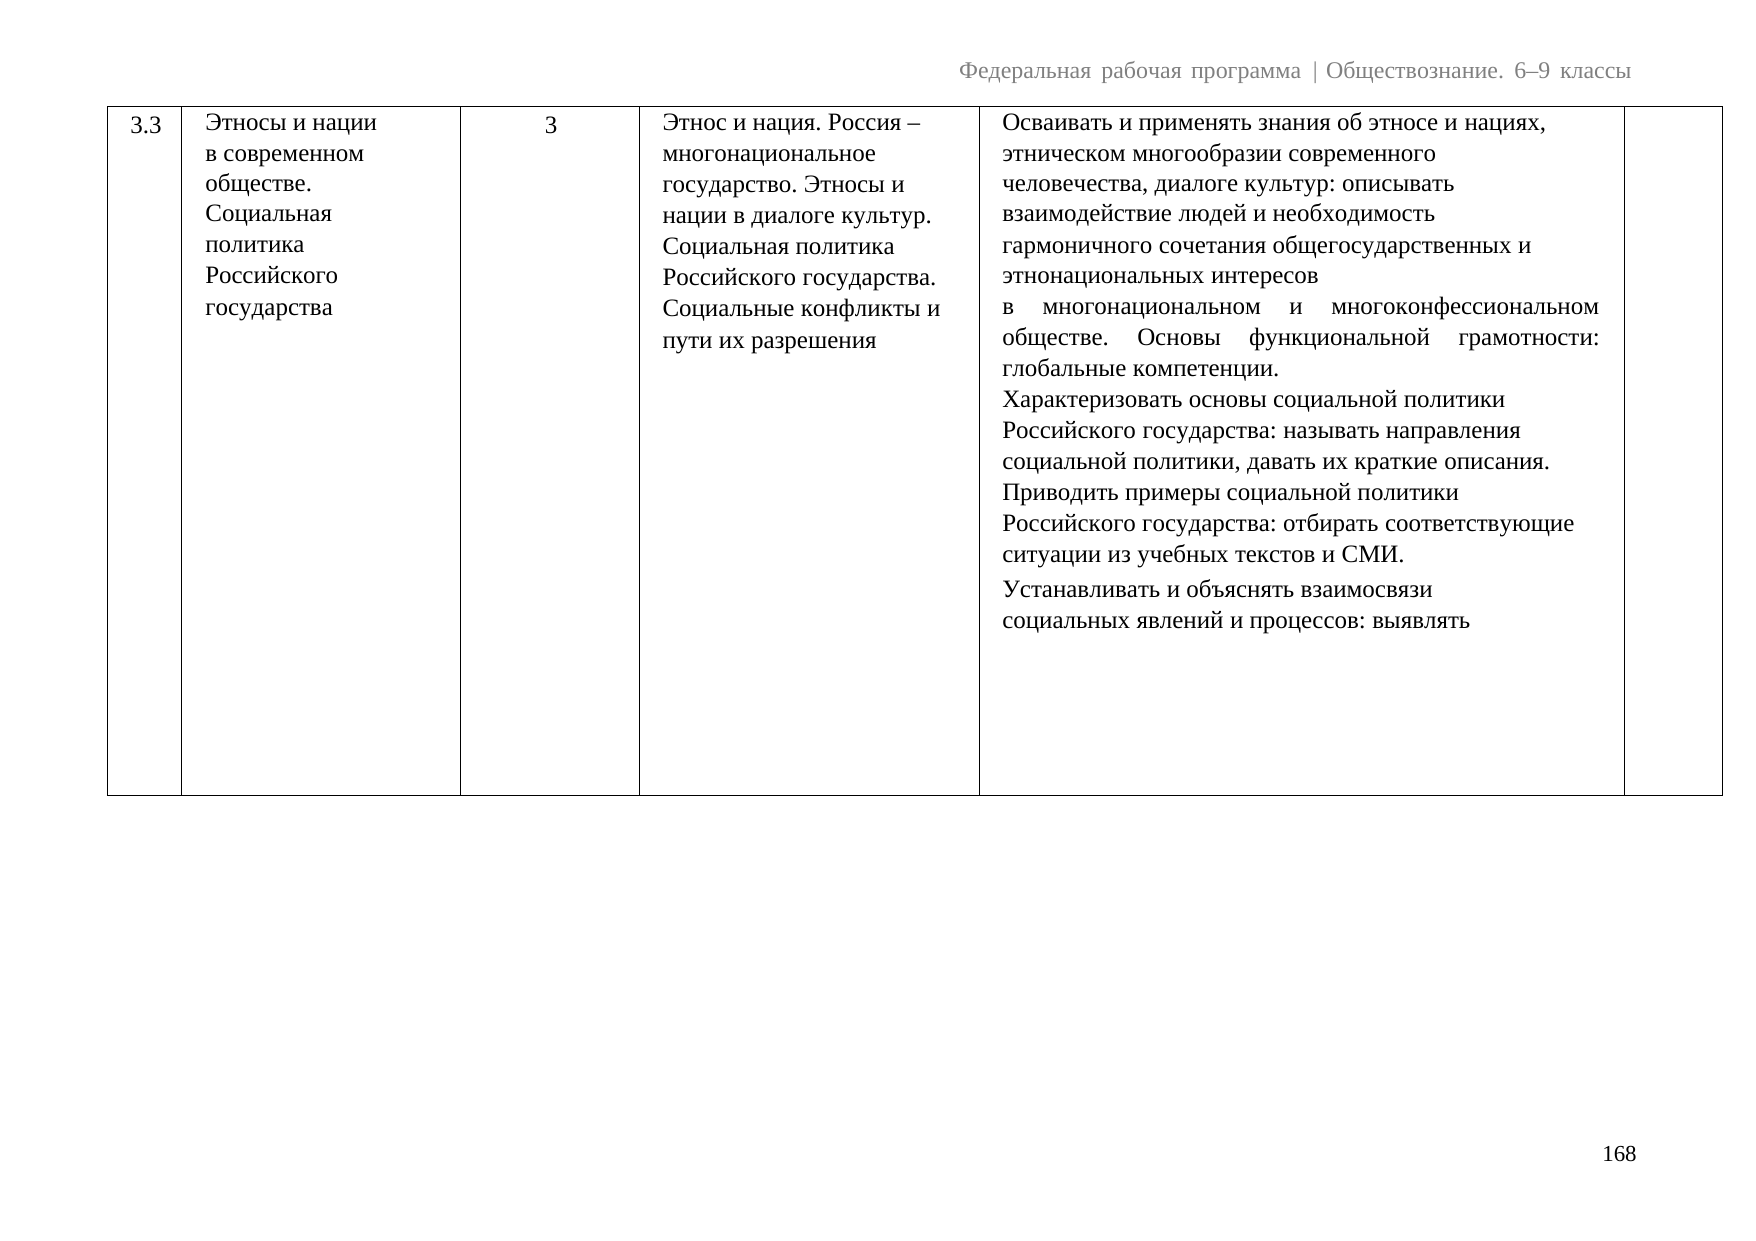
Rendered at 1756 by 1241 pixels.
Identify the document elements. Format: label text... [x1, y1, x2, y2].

table_cell Этнос и нация. Россия ‒ многонациональное государство. Этносы и нации в диалоге культур. Социальная политика Российского государства. Социальные конфликты и пути их разрешения [640, 107, 979, 795]
table_cell Этносы и нации в современном обществе. Социальная политика Российского государства [182, 107, 460, 795]
table_cell 3.3 [108, 107, 181, 795]
table_header [1625, 107, 1722, 795]
table_cell 3 [461, 107, 639, 795]
table_cell Осваивать и применять знания об этносе и нациях, этническом многообразии современного человечества, диалоге культур: описывать взаимодействие людей и необходимость гармоничного сочетания общегосударственных и этнонациональных интересов в многонациональном и многоконфессиональном обществе. Основы функциональной грамотности: глобальные компетенции. Характеризовать основы социальной политики Российского государства: называть направления социальной политики, давать их краткие описания. Приводить примеры социальной политики Российского государства: отбирать соответствующие ситуации из учебных текстов и СМИ. Устанавливать и объяснять взаимосвязи социальных явлений и процессов: выявлять [980, 107, 1624, 795]
